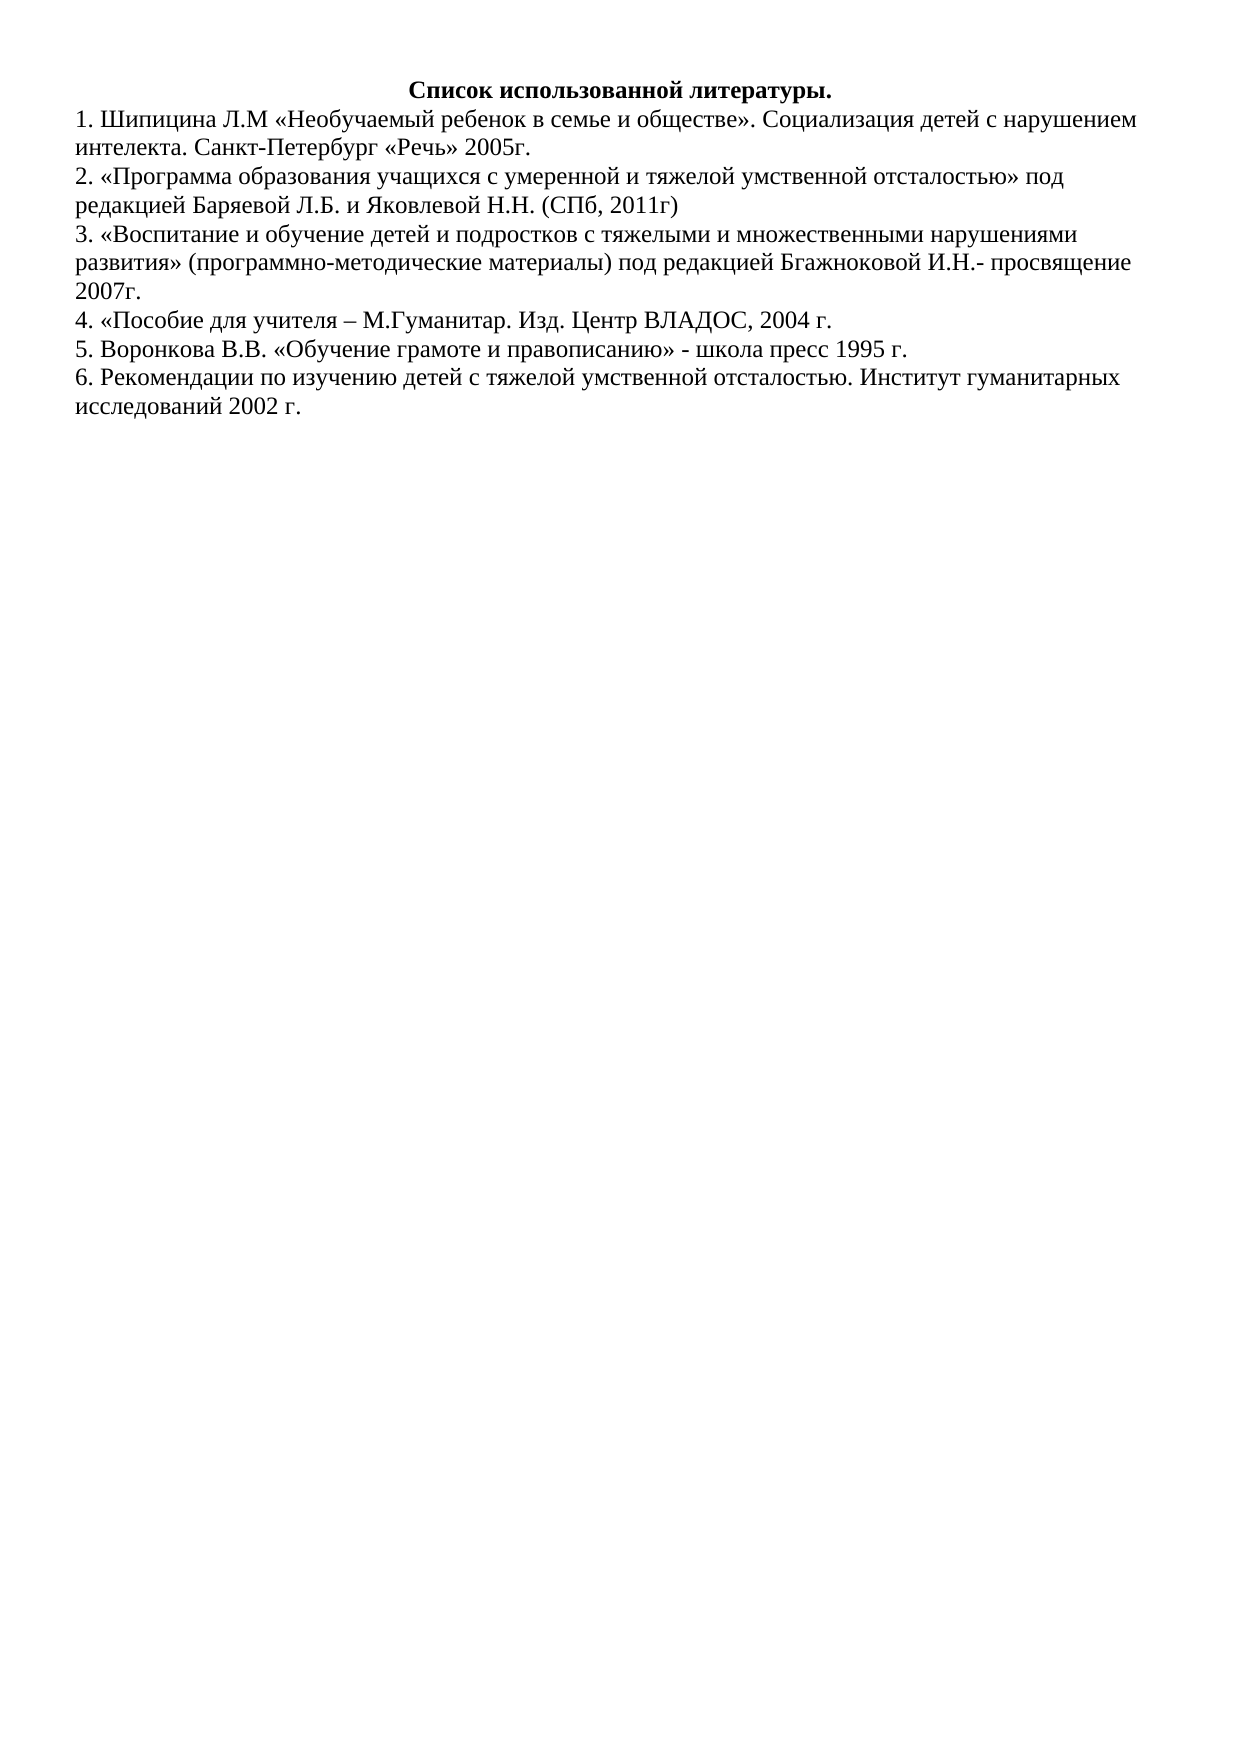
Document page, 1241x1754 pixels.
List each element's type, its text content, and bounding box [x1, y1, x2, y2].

text 3. «Воспитание и обучение детей и подростков с тяжелыми и множественными нарушениями развития» (программно-методические материалы) под редакцией Бгажноковой И.Н.- просвящение 2007г. [75, 219, 1165, 305]
text 2. «Программа образования учащихся с умеренной и тяжелой умственной отсталостью» под редакцией Баряевой Л.Б. и Яковлевой Н.Н. (СПб, 2011г) [75, 161, 1165, 219]
text 1. Шипицина Л.М «Необучаемый ребенок в семье и обществе». Социализация детей с нарушением интелекта. Санкт-Петербург «Речь» 2005г. [75, 104, 1165, 161]
text 5. Воронкова В.В. «Обучение грамоте и правописанию» - школа пресс 1995 г. [75, 334, 1165, 362]
text 4. «Пособие для учителя – М.Гуманитар. Изд. Центр ВЛАДОС, 2004 г. [75, 305, 1165, 334]
text Список использованной литературы. [75, 75, 1165, 104]
text 6. Рекомендации по изучению детей с тяжелой умственной отсталостью. Институт гуманитарных исследований 2002 г. [75, 362, 1165, 420]
